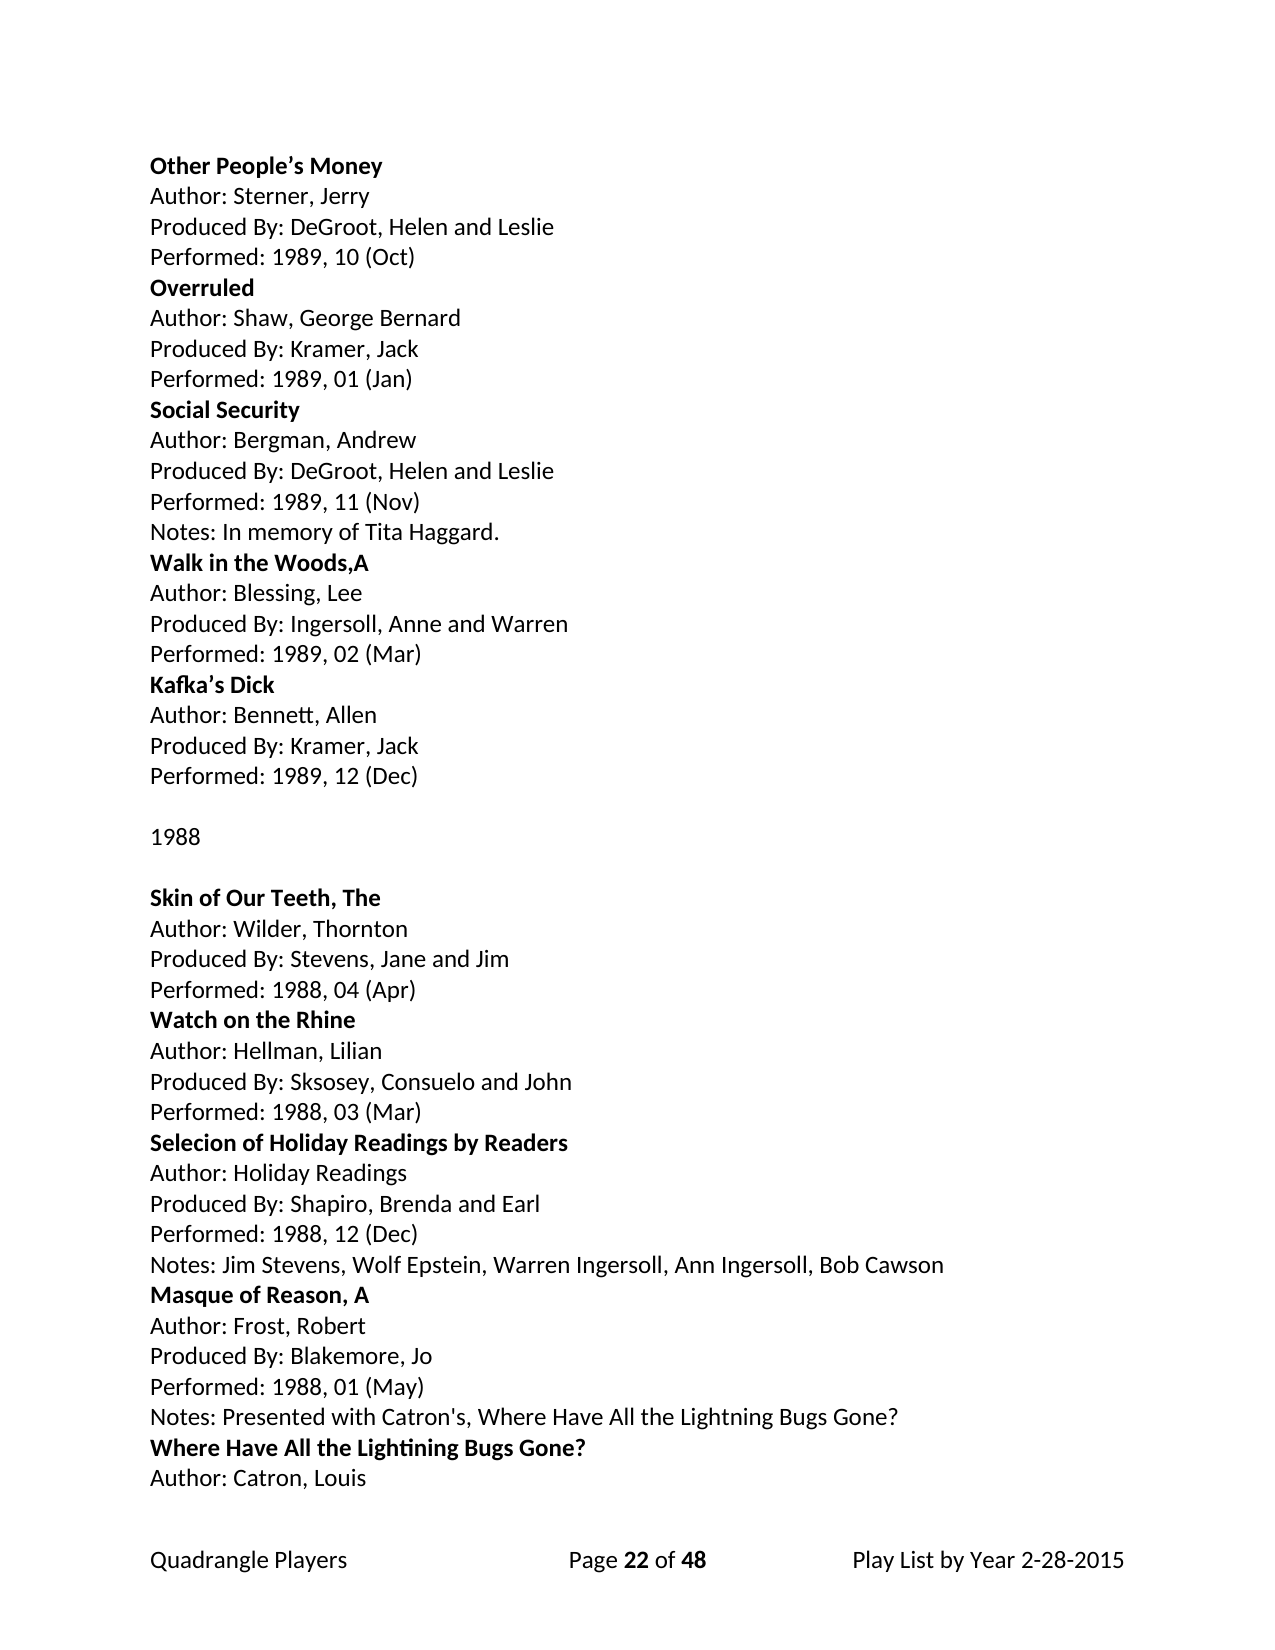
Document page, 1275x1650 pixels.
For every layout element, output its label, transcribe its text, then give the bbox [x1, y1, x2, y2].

text Walk in the Woods,A Author: Blessing, Lee Produced By: Ingersoll, Anne and Warren Performed: 1989, 02 (Mar) [150, 547, 1125, 669]
text Other People’s Money Author: Sterner, Jerry Produced By: DeGroot, Helen and Leslie Performed: 1989, 10 (Oct) [150, 150, 1125, 272]
text 1988 [150, 821, 1125, 852]
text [150, 1432, 1125, 1493]
text Watch on the Rhine Author: Hellman, Lilian Produced By: Sksosey, Consuelo and John Performed: 1988, 03 (Mar) [150, 1004, 1125, 1127]
text Social Security Author: Bergman, Andrew Produced By: DeGroot, Helen and Leslie Performed: 1989, 11 (Nov) Notes: In memory of Tita Haggard. [150, 394, 1125, 547]
text Masque of Reason, A Author: Frost, Robert Produced By: Blakemore, Jo Performed: 1988, 01 (May) Notes: Presented with Catron's, Where Have All the Lightning Bugs Gone? [150, 1279, 1125, 1432]
text Kafka’s Dick Author: Bennett, Allen Produced By: Kramer, Jack Performed: 1989, 12 (Dec) [150, 669, 1125, 791]
text Skin of Our Teeth, The Author: Wilder, Thornton Produced By: Stevens, Jane and Jim Performed: 1988, 04 (Apr) [150, 882, 1125, 1004]
text Overruled Author: Shaw, George Bernard Produced By: Kramer, Jack Performed: 1989, 01 (Jan) [150, 272, 1125, 394]
text Selecion of Holiday Readings by Readers Author: Holiday Readings Produced By: Shapiro, Brenda and Earl Performed: 1988, 12 (Dec) Notes: Jim Stevens, Wolf Epstein, Warren Ingersoll, Ann Ingersoll, Bob Cawson [150, 1127, 1125, 1279]
